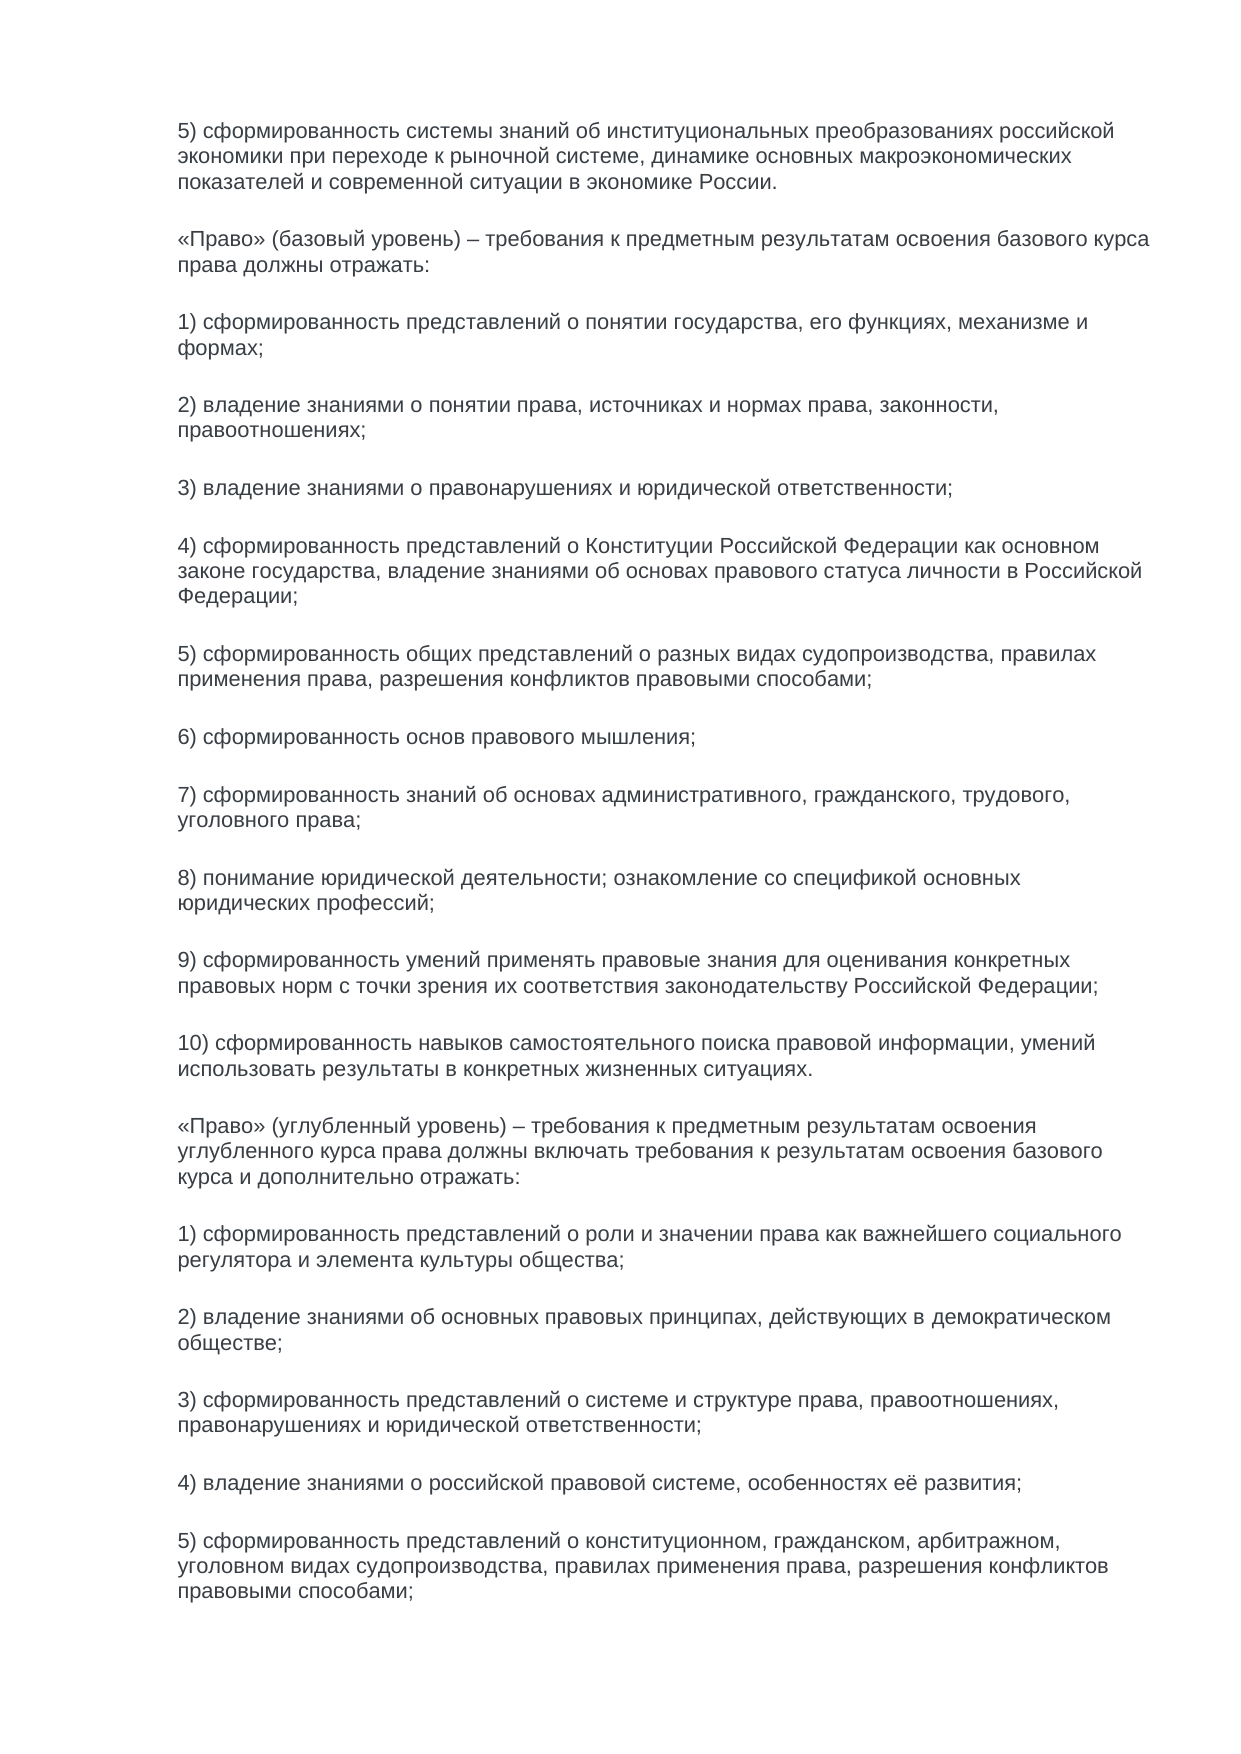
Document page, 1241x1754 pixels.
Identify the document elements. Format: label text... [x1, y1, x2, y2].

text 5) сформированность системы знаний об институциональных преобразованиях российской экономики при переходе к рыночной системе, динамике основных макроэкономических показателей и современной ситуации в экономике России. [177, 118, 1152, 194]
text 8) понимание юридической деятельности; ознакомление со спецификой основных юридических профессий; [177, 864, 1152, 915]
text «Право» (углубленный уровень) – требования к предметным результатам освоения углубленного курса права должны включать требования к результатам освоения базового курса и дополнительно отражать: [177, 1113, 1152, 1189]
text 5) сформированность общих представлений о разных видах судопроизводства, правилах применения права, разрешения конфликтов правовыми способами; [177, 641, 1152, 691]
text 3) владение знаниями о правонарушениях и юридической ответственности; [177, 475, 1152, 500]
text 4) сформированность представлений о Конституции Российской Федерации как основном законе государства, владение знаниями об основах правового статуса личности в Российской Федерации; [177, 533, 1152, 608]
text 10) сформированность навыков самостоятельного поиска правовой информации, умений использовать результаты в конкретных жизненных ситуациях. [177, 1030, 1152, 1081]
text 7) сформированность знаний об основах административного, гражданского, трудового, уголовного права; [177, 781, 1152, 832]
text 1) сформированность представлений о понятии государства, его функциях, механизме и формах; [177, 309, 1152, 359]
text 3) сформированность представлений о системе и структуре права, правоотношениях, правонарушениях и юридической ответственности; [177, 1387, 1152, 1437]
text 6) сформированность основ правового мышления; [177, 724, 1152, 749]
text 4) владение знаниями о российской правовой системе, особенностях её развития; [177, 1470, 1152, 1495]
text 5) сформированность представлений о конституционном, гражданском, арбитражном, уголовном видах судопроизводства, правилах применения права, разрешения конфликтов правовыми способами; [177, 1528, 1152, 1603]
text 2) владение знаниями о понятии права, источниках и нормах права, законности, правоотношениях; [177, 392, 1152, 442]
text «Право» (базовый уровень) – требования к предметным результатам освоения базового курса права должны отражать: [177, 226, 1152, 277]
text 1) сформированность представлений о роли и значении права как важнейшего социального регулятора и элемента культуры общества; [177, 1221, 1152, 1272]
text 9) сформированность умений применять правовые знания для оценивания конкретных правовых норм с точки зрения их соответствия законодательству Российской Федерации; [177, 947, 1152, 998]
text 2) владение знаниями об основных правовых принципах, действующих в демократическом обществе; [177, 1304, 1152, 1354]
